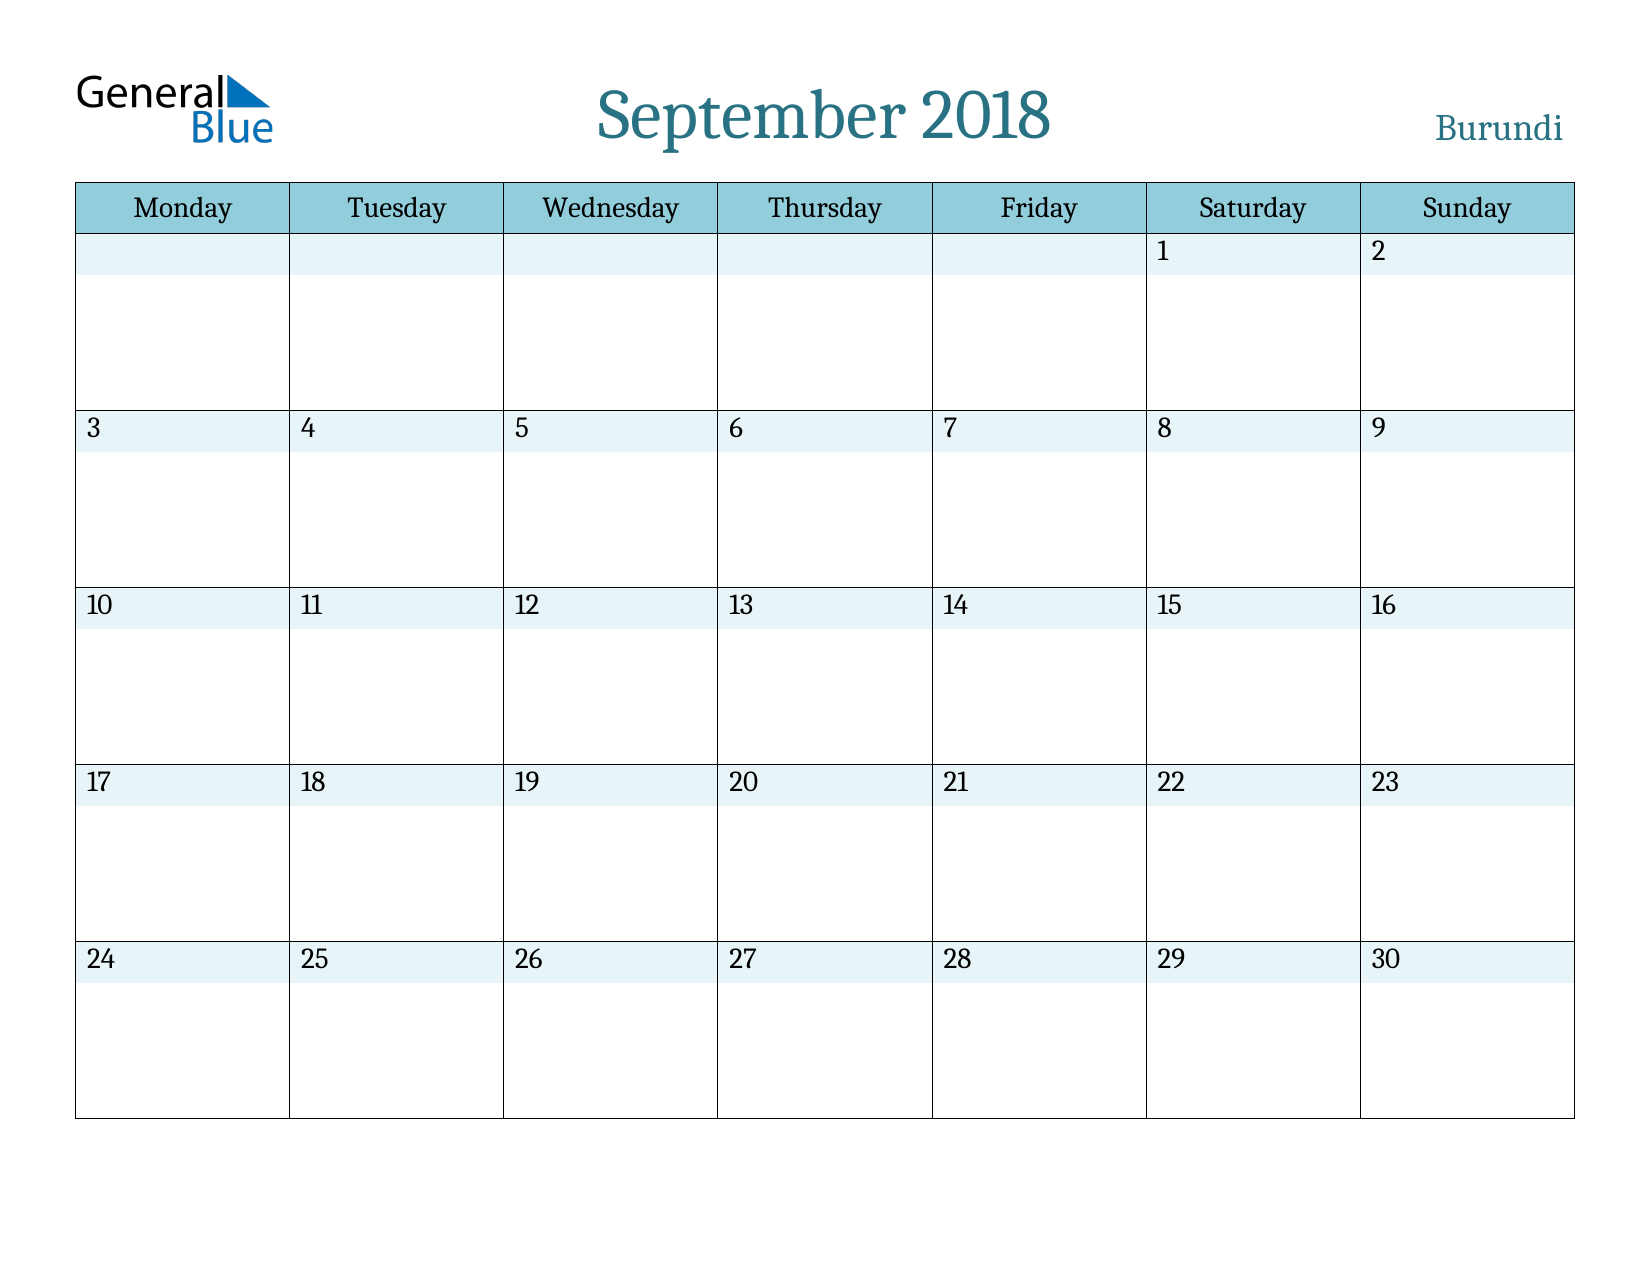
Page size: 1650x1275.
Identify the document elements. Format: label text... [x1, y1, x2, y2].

table_cell Saturday [1147, 183, 1360, 233]
table_cell 3 [76, 411, 289, 452]
table_cell [1147, 806, 1360, 941]
table_cell Friday [933, 183, 1146, 233]
table_cell [933, 806, 1146, 941]
table_header [76, 75, 503, 182]
table_cell [290, 452, 503, 587]
table_cell [1361, 629, 1574, 764]
table_cell [1147, 629, 1360, 764]
table_cell [718, 275, 932, 410]
table_cell 4 [290, 411, 503, 452]
table_cell [290, 983, 503, 1118]
table_cell 28 [933, 942, 1146, 983]
table_cell 23 [1361, 765, 1574, 806]
table_cell Wednesday [504, 183, 717, 233]
table_cell [718, 983, 932, 1118]
table_cell [76, 806, 289, 941]
table_cell [1361, 275, 1574, 410]
table_cell 15 [1147, 588, 1360, 629]
table_cell [290, 629, 503, 764]
table_header Burundi [1146, 75, 1574, 182]
table_cell 29 [1147, 942, 1360, 983]
table_cell 21 [933, 765, 1146, 806]
table_cell [504, 275, 717, 410]
table_cell [76, 983, 289, 1118]
table_cell [1147, 983, 1360, 1118]
table_cell [504, 452, 717, 587]
table_cell 16 [1361, 588, 1574, 629]
table_cell [1361, 452, 1574, 587]
table_cell [933, 452, 1146, 587]
table_cell [718, 234, 932, 275]
table_cell [1147, 275, 1360, 410]
table_cell 11 [290, 588, 503, 629]
table_cell [1147, 452, 1360, 587]
table_cell 14 [933, 588, 1146, 629]
table_cell 22 [1147, 765, 1360, 806]
table_cell 7 [933, 411, 1146, 452]
table_cell 2 [1361, 234, 1574, 275]
table_cell Tuesday [290, 183, 503, 233]
table_cell 5 [504, 411, 717, 452]
table_cell Monday [76, 183, 289, 233]
table_cell Sunday [1361, 183, 1574, 233]
table_cell [290, 275, 503, 410]
table_cell 17 [76, 765, 289, 806]
table_cell 30 [1361, 942, 1574, 983]
table_cell [718, 452, 932, 587]
table_cell 24 [76, 942, 289, 983]
table_cell [933, 275, 1146, 410]
table_cell 12 [504, 588, 717, 629]
table_cell 20 [718, 765, 932, 806]
table_cell 26 [504, 942, 717, 983]
table_cell 6 [718, 411, 932, 452]
table_cell 10 [76, 588, 289, 629]
table_cell [76, 275, 289, 410]
table_cell [504, 806, 717, 941]
table_cell 18 [290, 765, 503, 806]
table_cell [504, 629, 717, 764]
table_cell [290, 234, 503, 275]
table_cell [504, 983, 717, 1118]
table_cell 13 [718, 588, 932, 629]
table_cell [718, 806, 932, 941]
table_cell [76, 629, 289, 764]
table_cell [504, 234, 717, 275]
table_cell [1361, 806, 1574, 941]
table_cell 9 [1361, 411, 1574, 452]
table_cell Thursday [718, 183, 932, 233]
table_cell 19 [504, 765, 717, 806]
table_cell [290, 806, 503, 941]
table_cell 27 [718, 942, 932, 983]
table_cell 1 [1147, 234, 1360, 275]
table_cell 8 [1147, 411, 1360, 452]
table_cell 25 [290, 942, 503, 983]
picture [77, 75, 273, 143]
table_cell [718, 629, 932, 764]
table_cell [76, 234, 289, 275]
table_header September 2018 [504, 75, 1146, 182]
table_cell [933, 983, 1146, 1118]
table_cell [76, 452, 289, 587]
table_cell [933, 629, 1146, 764]
table_cell [1361, 983, 1574, 1118]
table_cell [933, 234, 1146, 275]
